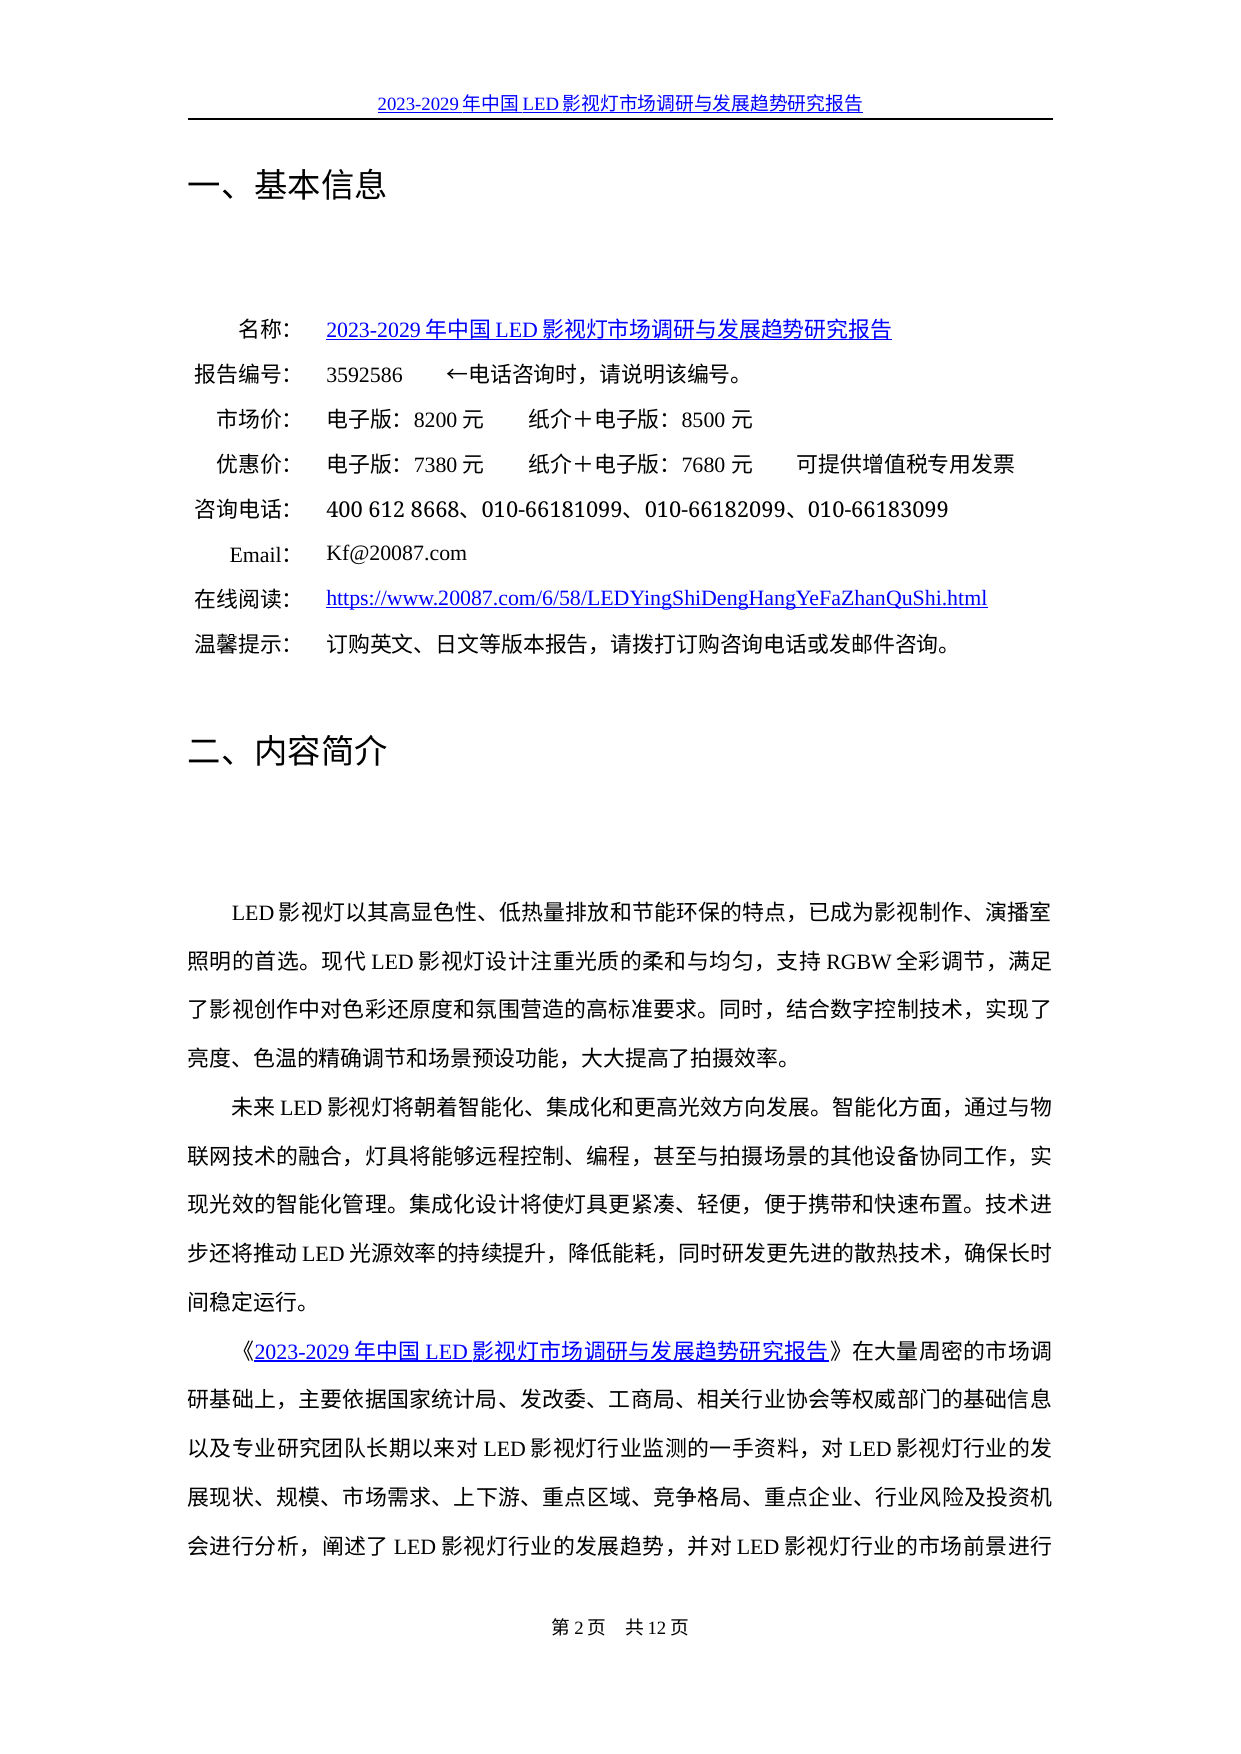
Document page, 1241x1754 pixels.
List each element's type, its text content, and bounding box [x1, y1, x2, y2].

table_cell 温馨提示： [167, 627, 315, 672]
table_cell 优惠价： [167, 447, 315, 492]
table_cell Email： [167, 537, 315, 582]
table_cell 3592586 ←电话咨询时，请说明该编号。 [315, 357, 1073, 402]
table_cell [315, 582, 1073, 627]
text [187, 894, 1053, 1561]
table_header 名称： [167, 312, 315, 357]
table_cell 咨询电话： [167, 492, 315, 537]
title 一、基本信息 [187, 150, 1053, 215]
table_header 2023-2029年中国LED影视灯市场调研与发展趋势研究报告 [315, 312, 1073, 357]
table_cell 报告编号： [167, 357, 315, 402]
title 二、内容简介 [187, 717, 1053, 782]
table_cell 电子版：8200 元 纸介＋电子版：8500 元 [315, 402, 1073, 447]
table_cell Kf@20087.com [315, 537, 1073, 582]
table_cell 订购英文、日文等版本报告，请拨打订购咨询电话或发邮件咨询。 [315, 627, 1073, 672]
table_cell 400 612 8668、010-66181099、010-66182099、010-66183099 [315, 492, 1073, 537]
table_cell 电子版：7380 元 纸介＋电子版：7680 元 可提供增值税专用发票 [315, 447, 1073, 492]
table_cell 市场价： [167, 402, 315, 447]
table_cell 在线阅读： [167, 582, 315, 627]
